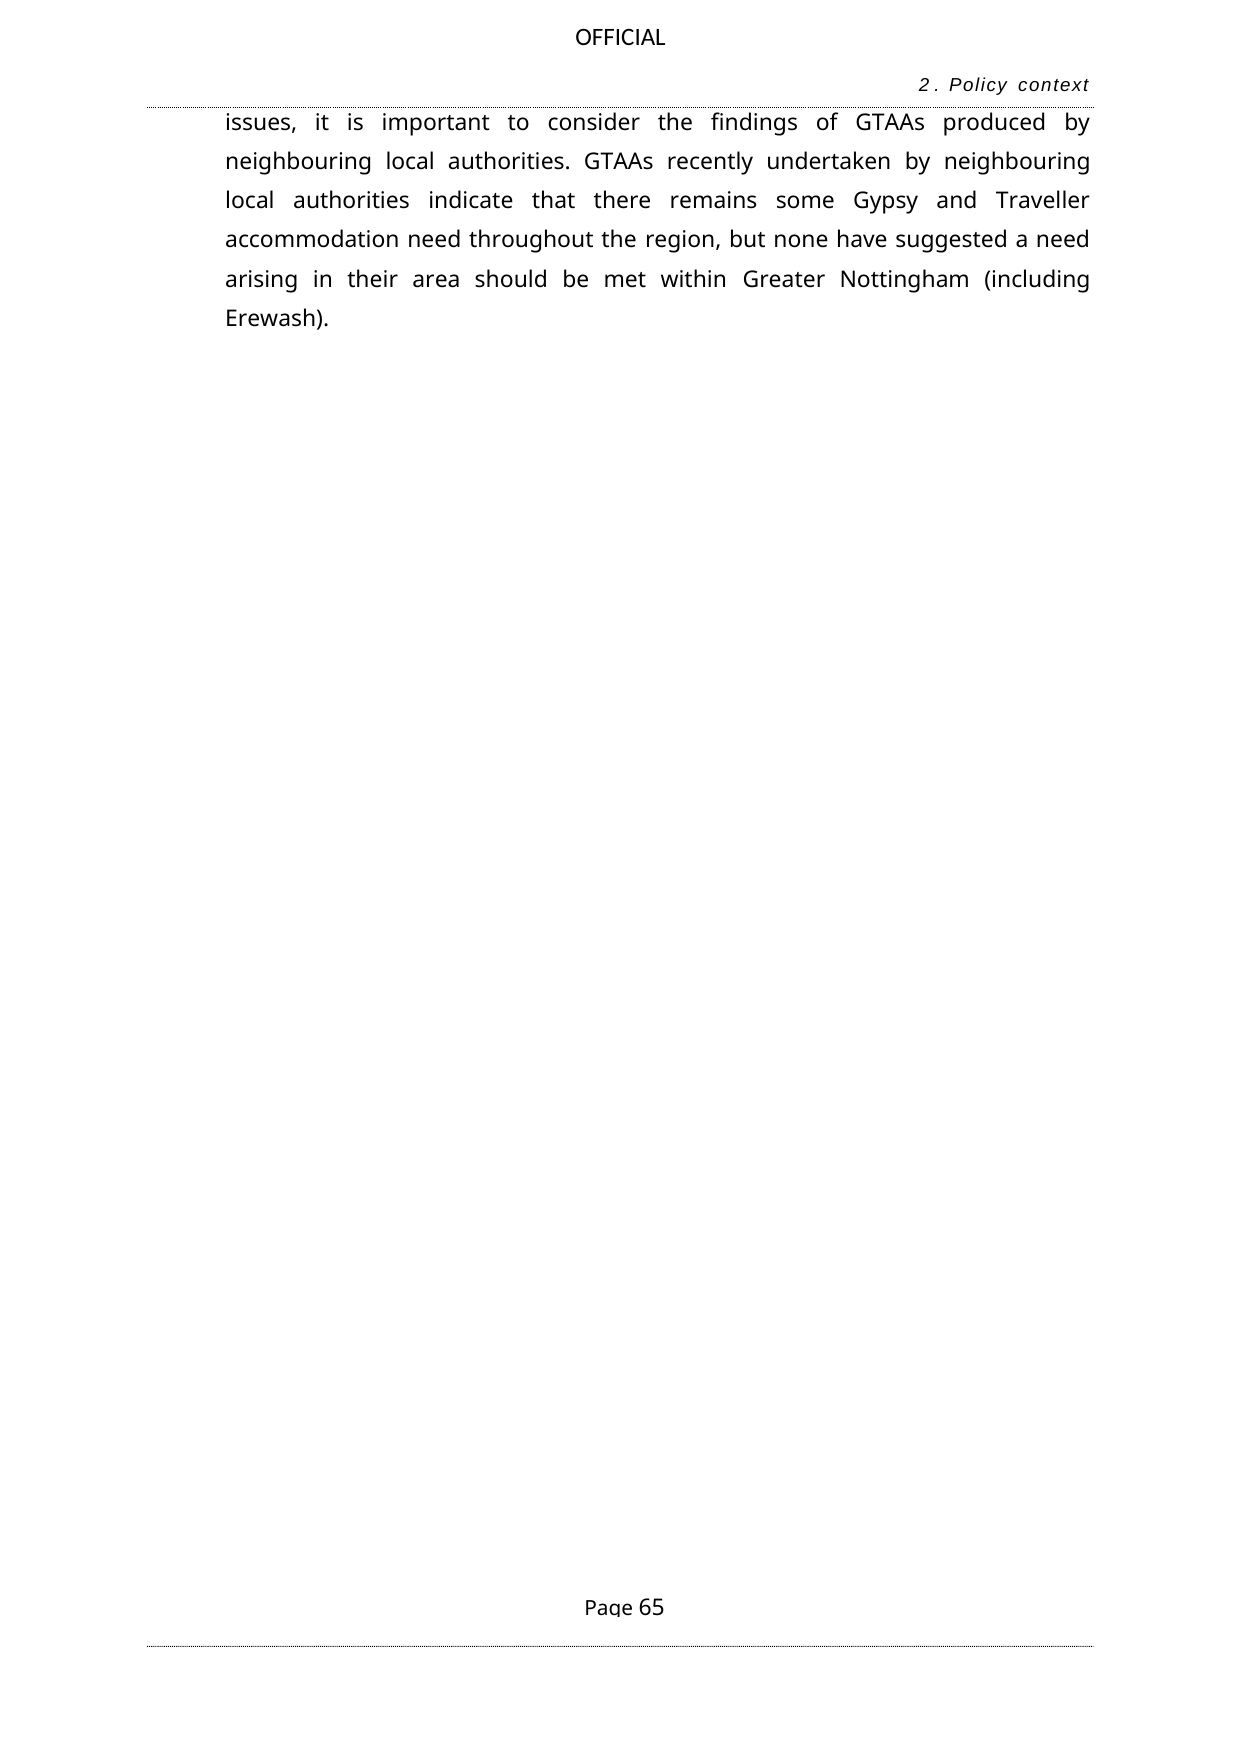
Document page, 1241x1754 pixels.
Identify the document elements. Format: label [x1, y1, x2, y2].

list [150, 106, 1091, 333]
